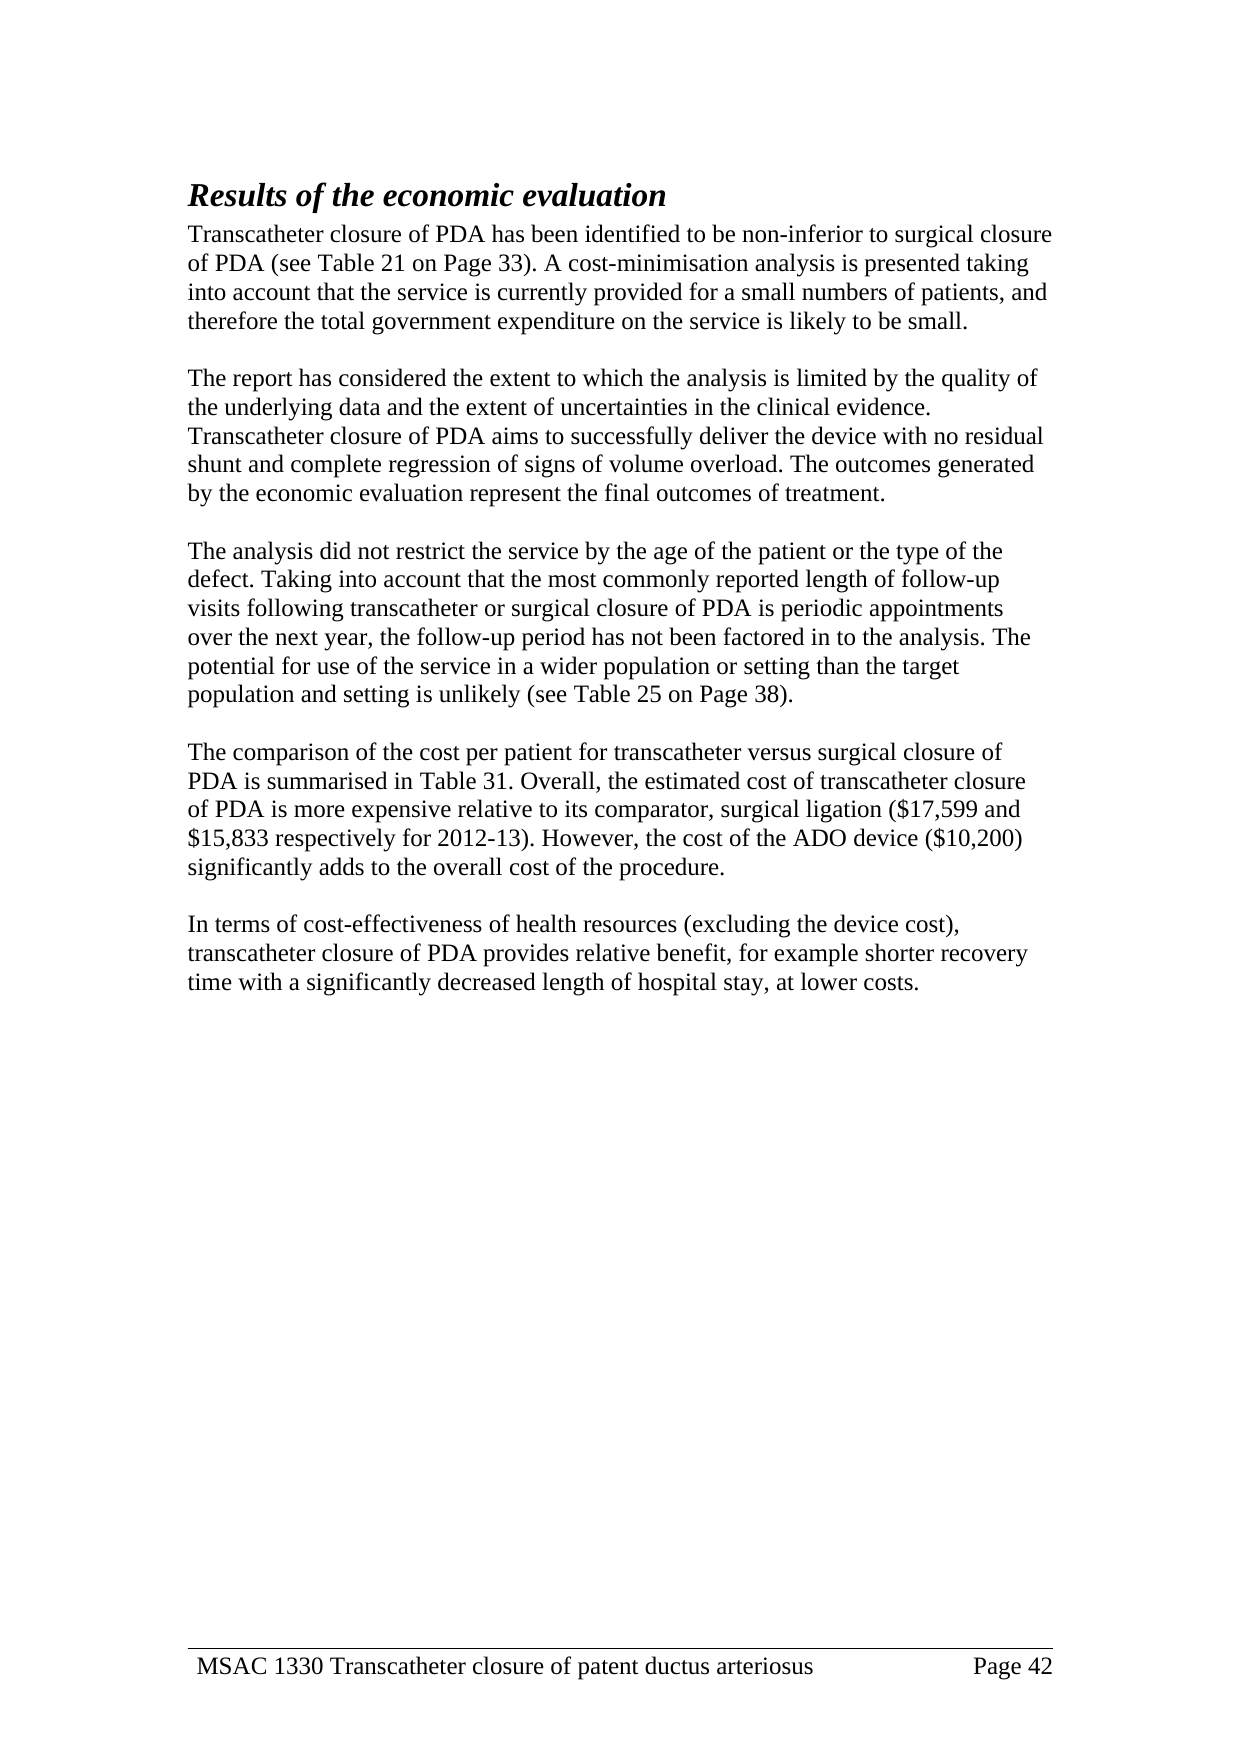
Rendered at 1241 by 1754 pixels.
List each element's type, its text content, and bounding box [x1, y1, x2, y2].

text In terms of cost-effectiveness of health resources (excluding the device cost), transcatheter closure of PDA provides relative benefit, for example shorter recovery time with a significantly decreased length of hospital stay, at lower costs. [187, 909, 1053, 996]
subtitle Results of the economic evaluation [187, 175, 1053, 213]
text The report has considered the extent to which the analysis is limited by the quality of the underlying data and the extent of uncertainties in the clinical evidence. Transcatheter closure of PDA aims to successfully deliver the device with no residual shunt and complete regression of signs of volume overload. The outcomes generated by the economic evaluation represent the final outcomes of treatment. [187, 363, 1053, 507]
text The comparison of the cost per patient for transcatheter versus surgical closure of PDA is summarised in Table 31. Overall, the estimated cost of transcatheter closure of PDA is more expensive relative to its comparator, surgical ligation ($17,599 and $15,833 respectively for 2012-13). However, the cost of the ADO device ($10,200) significantly adds to the overall cost of the procedure. [187, 737, 1053, 881]
text Transcatheter closure of PDA has been identified to be non-inferior to surgical closure of PDA (see Table 21 on Page 33). A cost-minimisation analysis is presented taking into account that the service is currently provided for a small numbers of patients, and therefore the total government expenditure on the service is likely to be small. [187, 219, 1053, 334]
text The analysis did not restrict the service by the age of the patient or the type of the defect. Taking into account that the most commonly reported length of follow-up visits following transcatheter or surgical closure of PDA is periodic appointments over the next year, the follow-up period has not been factored in to the analysis. The potential for use of the service in a wider population or setting than the target population and setting is unlikely (see Table 25 on Page 38). [187, 536, 1053, 708]
